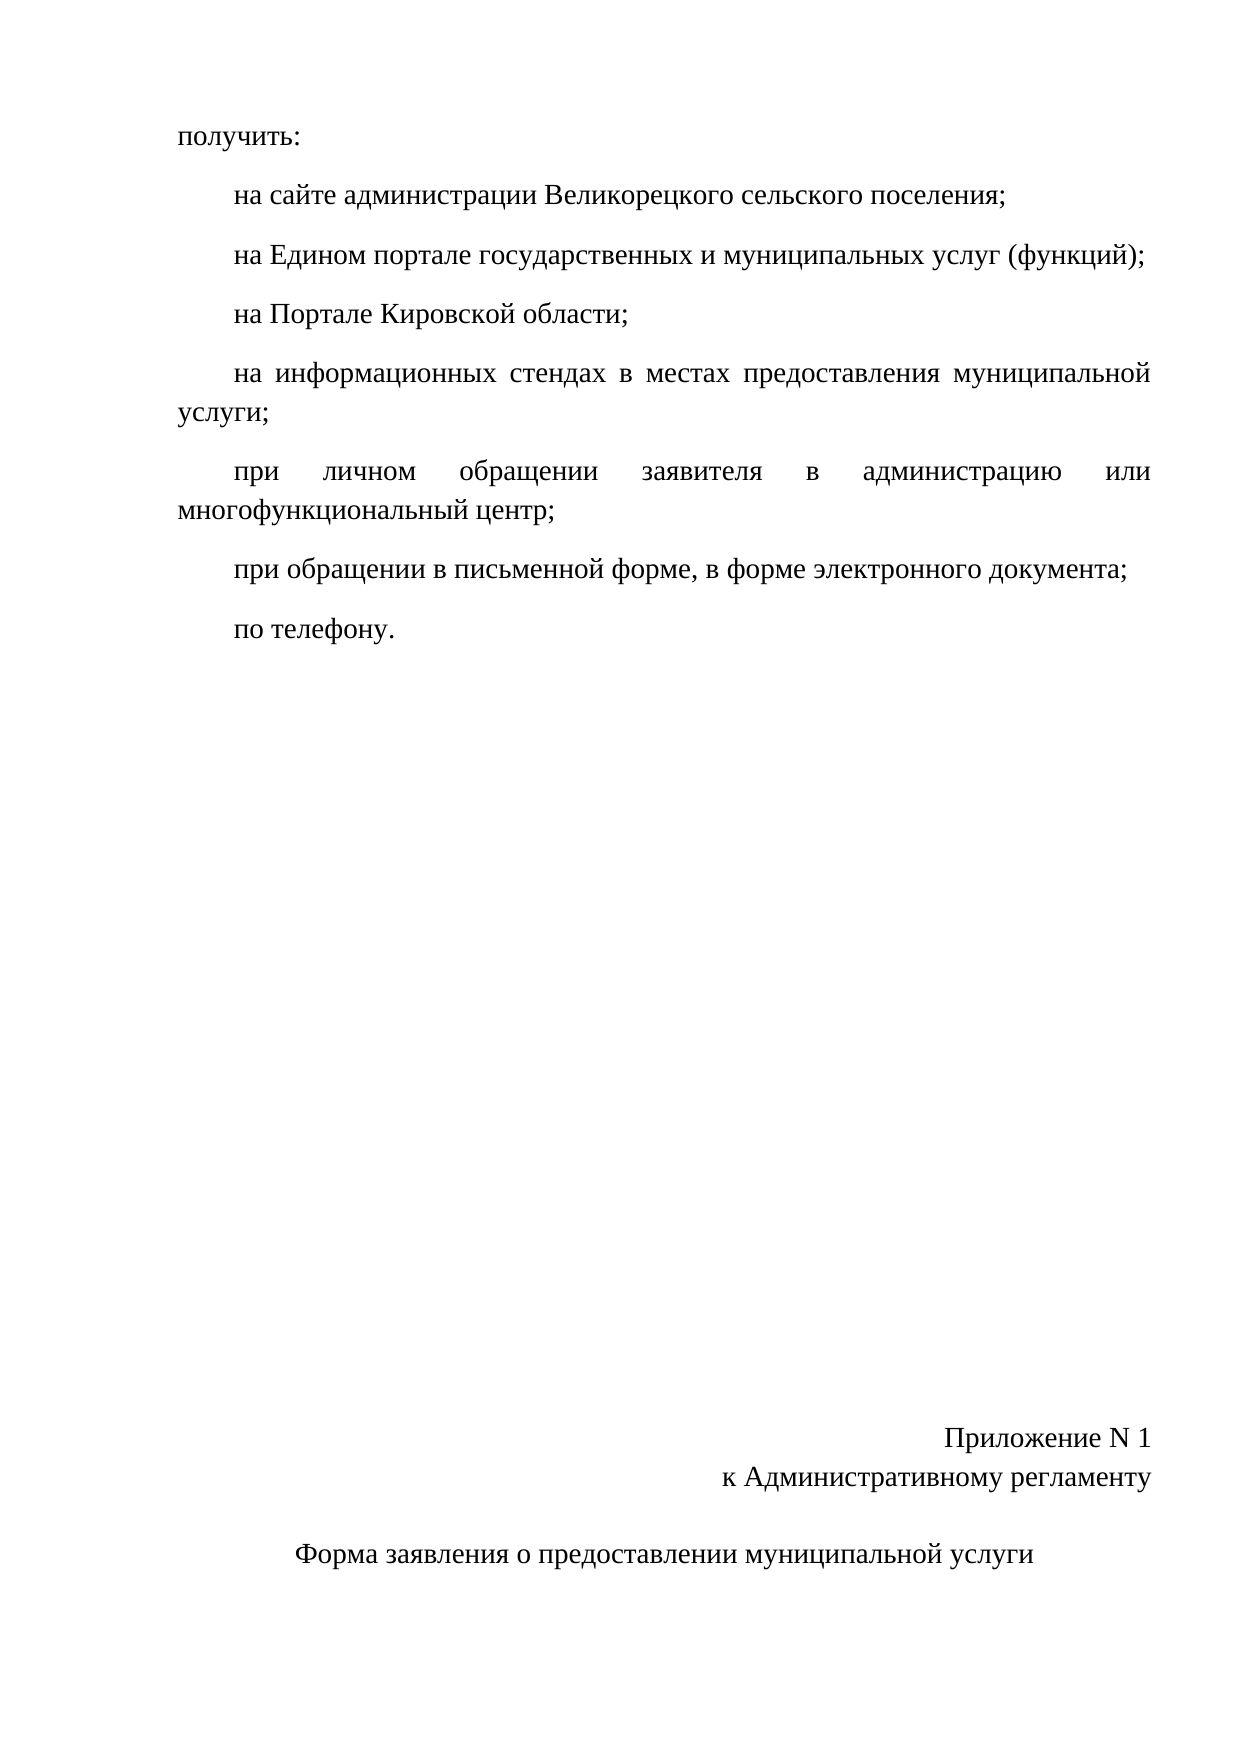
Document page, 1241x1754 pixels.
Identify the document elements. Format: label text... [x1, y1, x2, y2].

text на информационных стендах в местах предоставления муниципальной услуги; [177, 356, 1152, 428]
text на Портале Кировской области; [177, 296, 1152, 330]
text при обращении в письменной форме, в форме электронного документа; [177, 551, 1152, 585]
text Приложение N 1 [177, 1420, 1152, 1454]
text по телефону. [177, 611, 1152, 644]
text Форма заявления о предоставлении муниципальной услуги [177, 1536, 1152, 1569]
text на сайте администрации Великорецкого сельского поселения; [177, 177, 1152, 211]
text на Едином портале государственных и муниципальных услуг (функций); [177, 237, 1152, 270]
text при личном обращении заявителя в администрацию или многофункциональный центр; [177, 453, 1152, 526]
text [177, 118, 1152, 152]
text к Административному регламенту [177, 1459, 1152, 1492]
